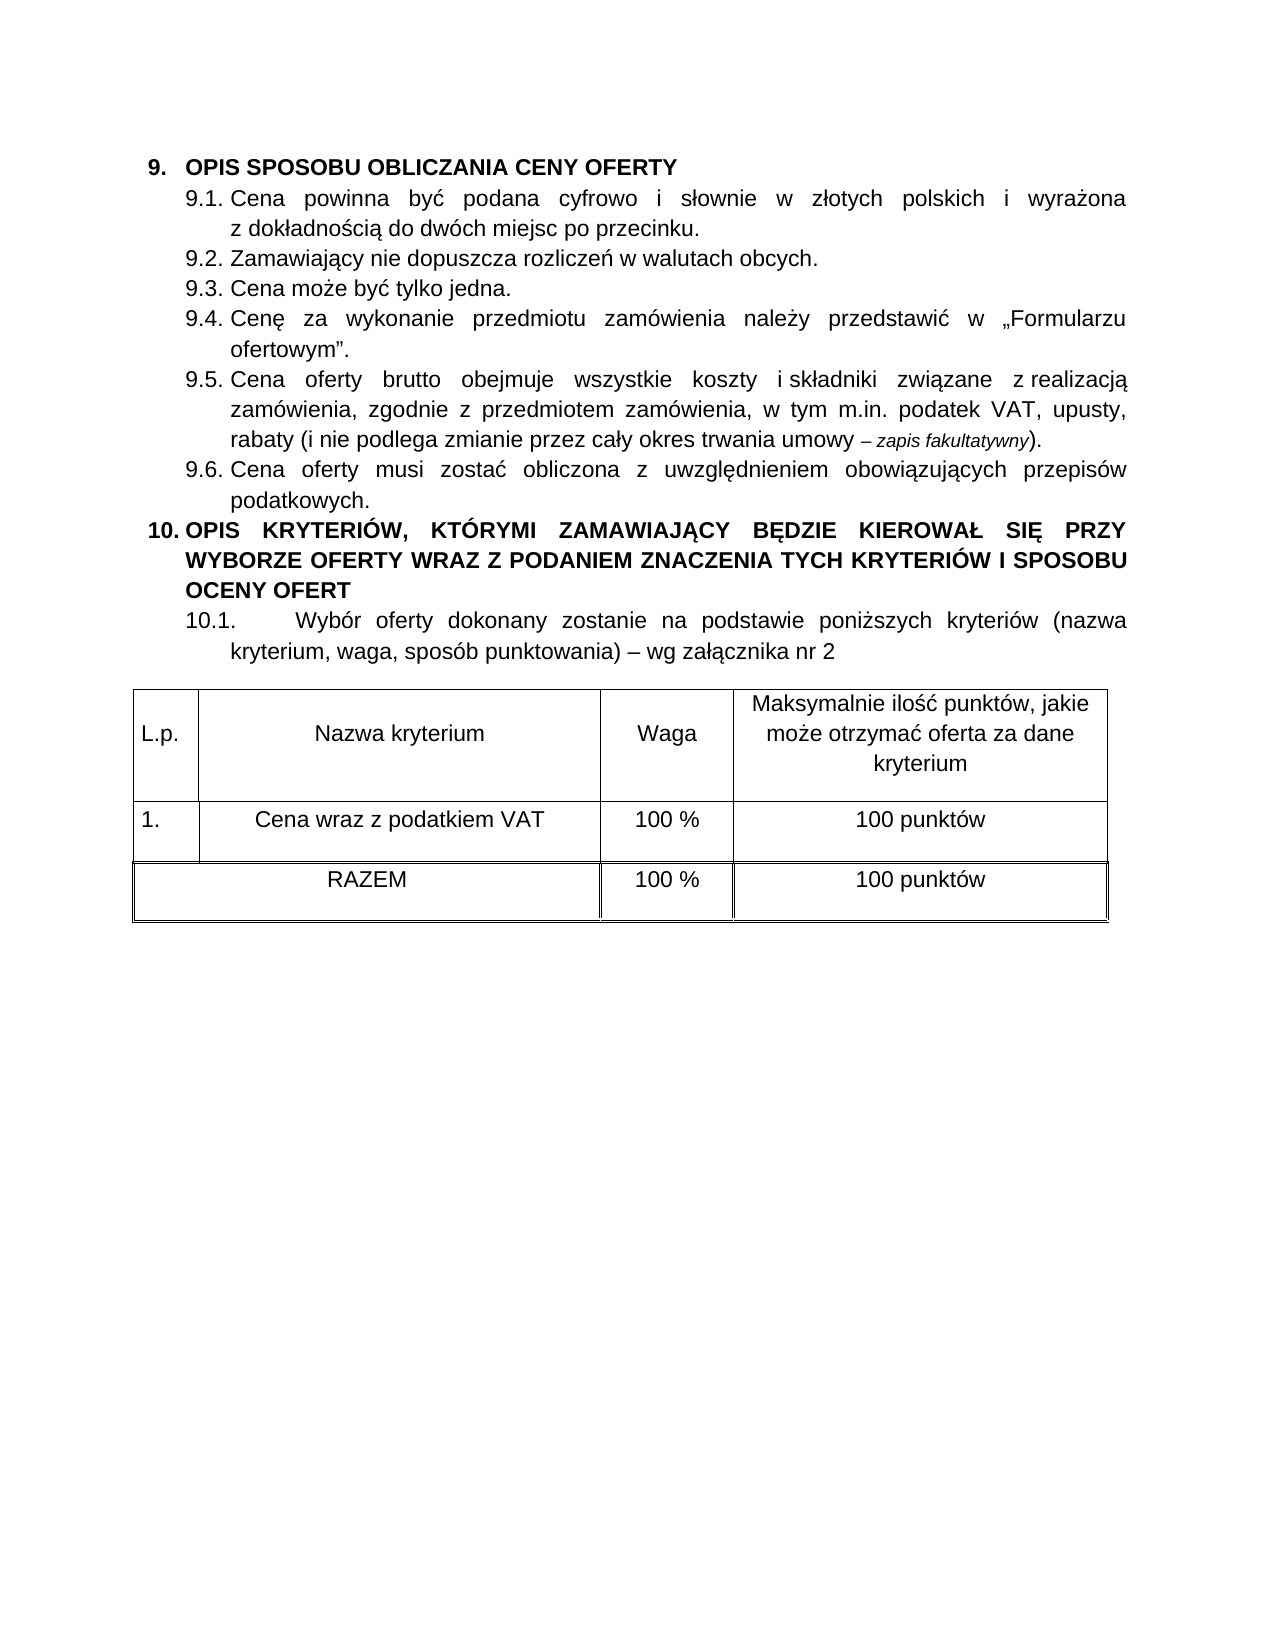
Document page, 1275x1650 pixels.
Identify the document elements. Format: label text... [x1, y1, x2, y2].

table_header Nazwa kryterium [199, 690, 600, 801]
table_cell 100 % [601, 864, 733, 920]
table_cell RAZEM [135, 864, 601, 920]
list Wybór oferty dokonany zostanie na podstawie poniższych kryteriów (nazwa kryterium, waga, sposób punktowania) – wg załącznika nr 2 [185, 607, 1127, 664]
table_header L.p. [134, 690, 198, 801]
list OPIS SPOSOBU OBLICZANIA CENY OFERTY [148, 154, 1127, 181]
list OPIS KRYTERIÓW, KTÓRYMI ZAMAWIAJĄCY BĘDZIE KIEROWAŁ SIĘ PRZY WYBORZE OFERTY WRAZ Z PODANIEM ZNACZENIA TYCH KRYTERIÓW I SPOSOBU OCENY OFERT [148, 517, 1127, 604]
list Cena może być tylko jedna. [185, 275, 1127, 302]
list Cena oferty brutto obejmuje wszystkie koszty i składniki związane z realizacją zamówienia, zgodnie z przedmiotem zamówienia, w tym m.in. podatek VAT, upusty, rabaty (i nie podlega zmianie przez cały okres trwania umowy – zapis fakultatywny). [185, 366, 1127, 453]
table_cell Cena wraz z podatkiem VAT [200, 802, 600, 861]
table_cell 100 punktów [734, 802, 1107, 861]
table_header Waga [601, 690, 733, 801]
list Cena powinna być podana cyfrowo i słownie w złotych polskich i wyrażona z dokładnością do dwóch miejsc po przecinku. [185, 184, 1127, 241]
list Zamawiający nie dopuszcza rozliczeń w walutach obcych. [185, 245, 1127, 271]
table_cell 100 punktów [734, 864, 1107, 920]
list Cenę za wykonanie przedmiotu zamówienia należy przedstawić w „Formularzu ofertowym”. [185, 305, 1127, 362]
table_cell 100 % [601, 802, 733, 861]
list Cena oferty musi zostać obliczona z uwzględnieniem obowiązujących przepisów podatkowych. [185, 456, 1127, 513]
table_cell 1. [134, 802, 199, 861]
table_header Maksymalnie ilość punktów, jakie może otrzymać oferta za dane kryterium [734, 690, 1107, 801]
